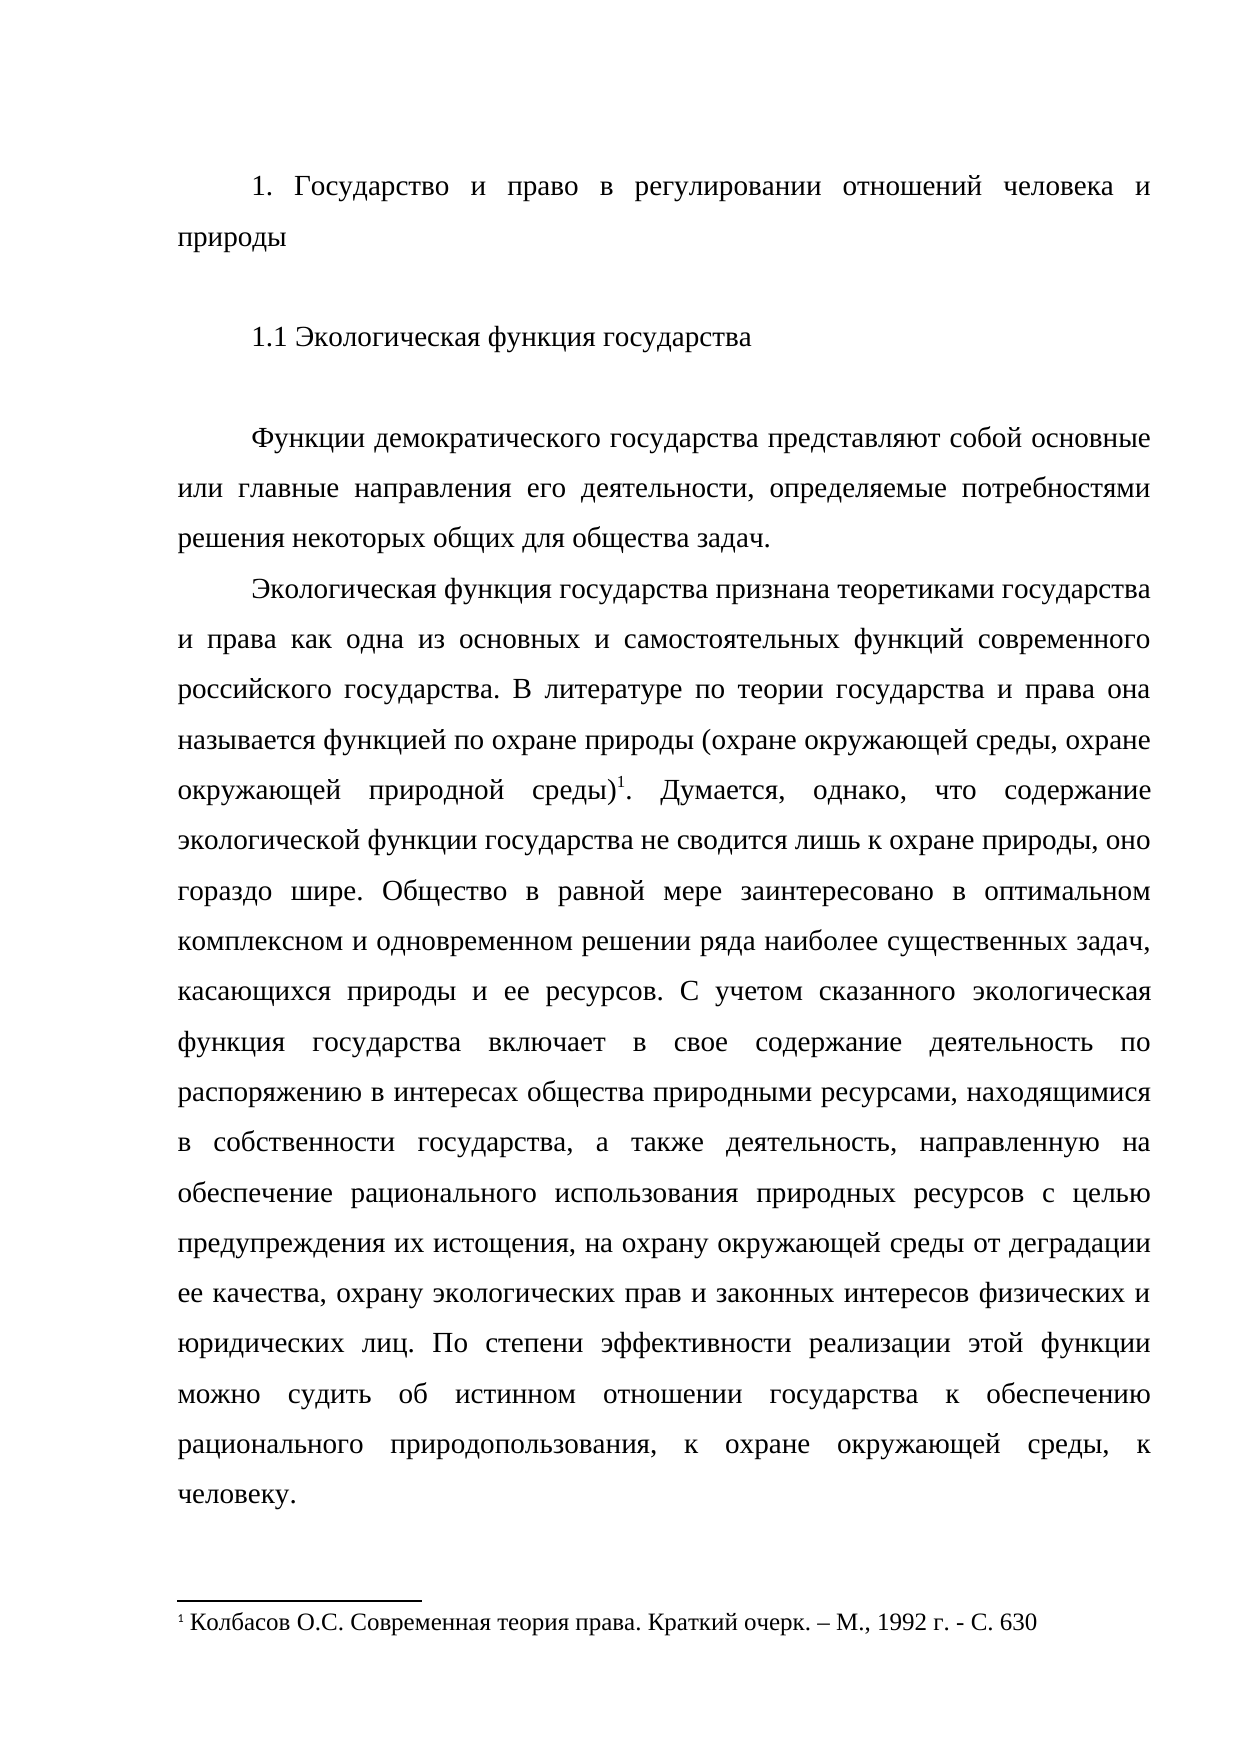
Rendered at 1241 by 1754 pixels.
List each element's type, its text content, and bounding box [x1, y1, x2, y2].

subtitle 1.1 Экологическая функция государства [177, 319, 1152, 353]
text Экологическая функция государства признана теоретиками государства и права как одна из основных и самостоятельных функций современного российского государства. В литературе по теории государства и права она называется функцией по охране природы (охране окружающей среды, охране окружающей природной среды). Думается, однако, что содержание экологической функции государства не сводится лишь к охране природы, оно гораздо шире. Общество в равной мере заинтересовано в оптимальном комплексном и одновременном решении ряда наиболее существенных задач, касающихся природы и ее ресурсов. С учетом сказанного экологическая функция государства включает в свое содержание деятельность по распоряжению в интересах общества природными ресурсами, находящимися в собственности государства, а также деятельность, направленную на обеспечение рационального использования природных ресурсов с целью предупреждения их истощения, на охрану окружающей среды от деградации ее качества, охрану экологических прав и законных интересов физических и юридических лиц. По степени эффективности реализации этой функции можно судить об истинном отношении государства к обеспечению рационального природопользования, к охране окружающей среды, к человеку. [177, 571, 1152, 1510]
subtitle 1. Государство и право в регулировании отношений человека и природы [177, 168, 1152, 252]
text Функции демократического государства представляют собой основные или главные направления его деятельности, определяемые потребностями решения некоторых общих для общества задач. [177, 420, 1152, 554]
